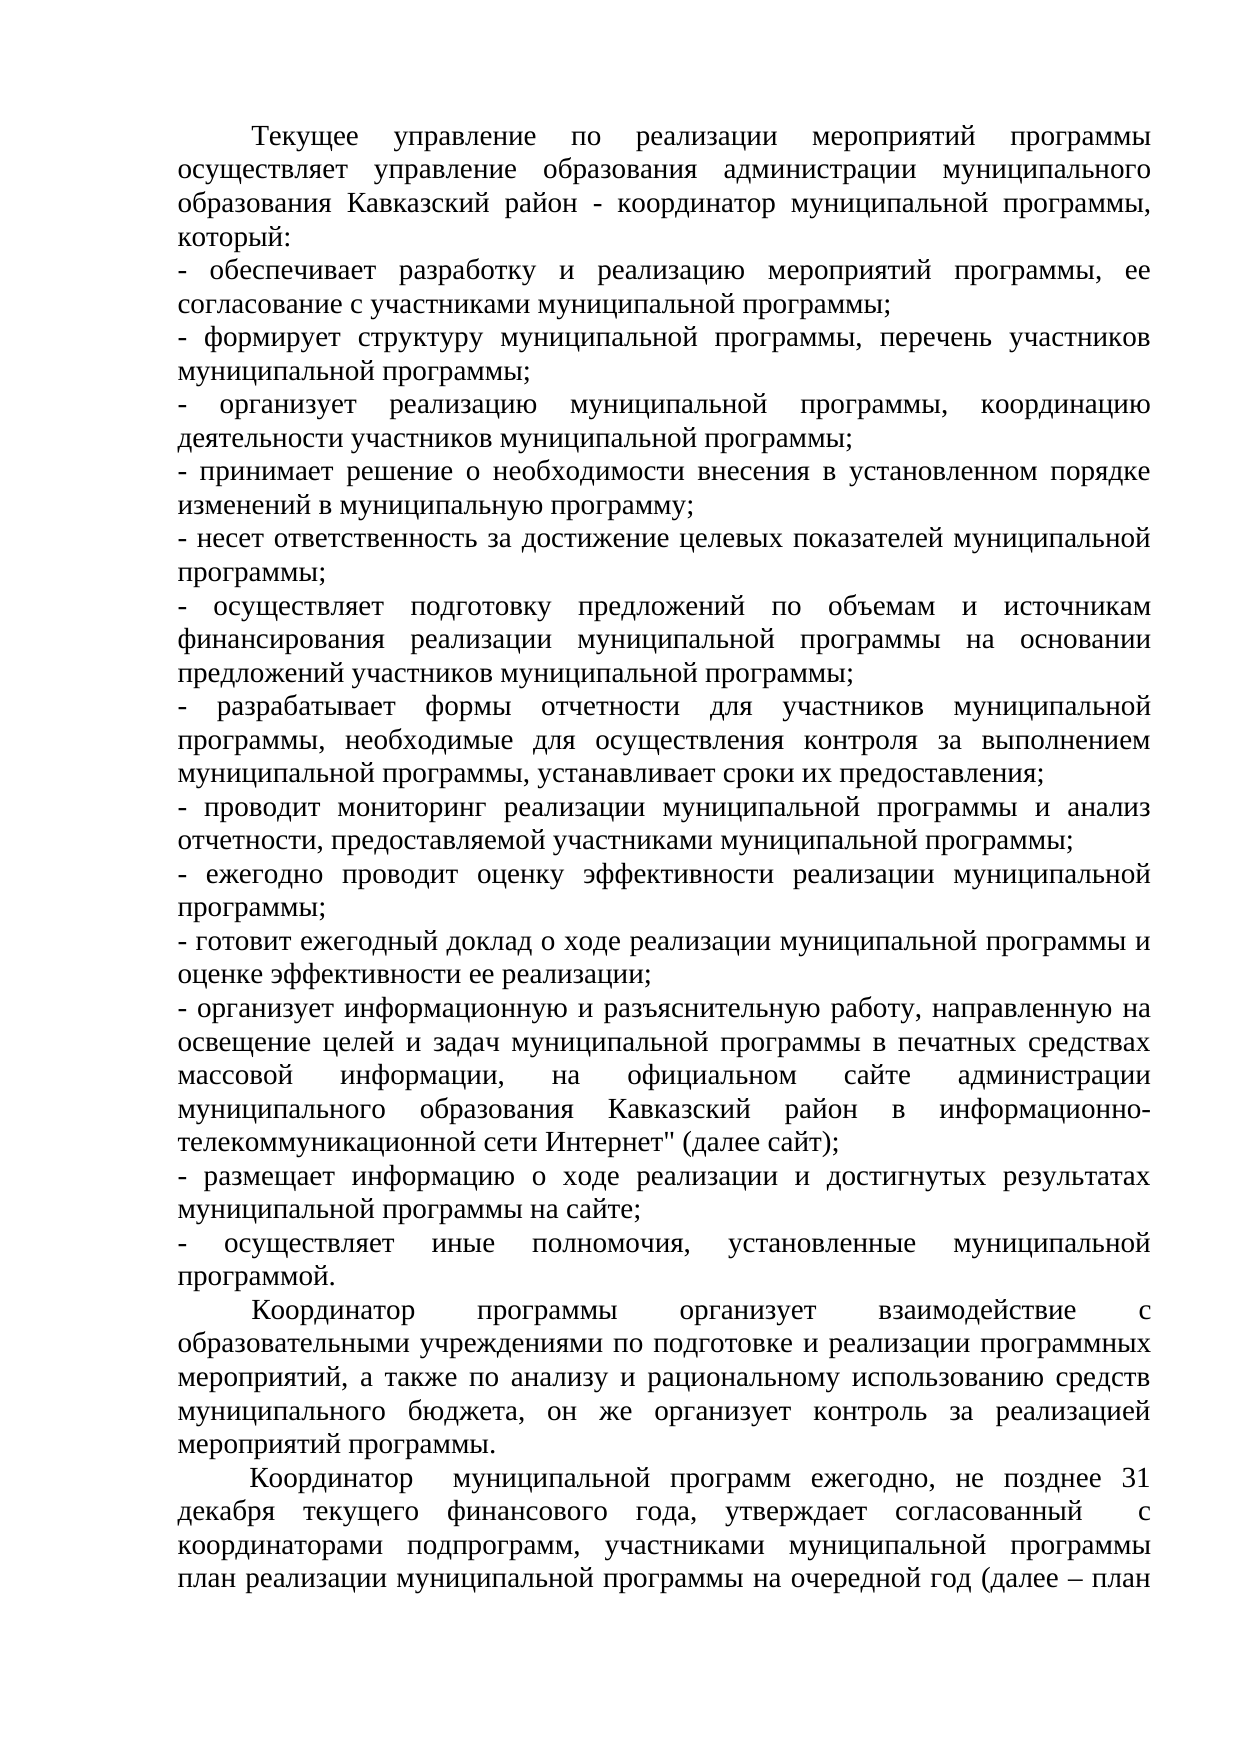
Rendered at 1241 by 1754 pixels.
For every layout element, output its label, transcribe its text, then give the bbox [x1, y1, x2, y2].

text - осуществляет подготовку предложений по объемам и источникам финансирования реализации муниципальной программы на основании предложений участников муниципальной программы; [177, 588, 1152, 688]
text - организует информационную и разъяснительную работу, направленную на освещение целей и задач муниципальной программы в печатных средствах массовой информации, на официальном сайте администрации муниципального образования Кавказский район в информационно-телекоммуникационной сети Интернет" (далее сайт); [177, 990, 1152, 1158]
text - ежегодно проводит оценку эффективности реализации муниципальной программы; [177, 856, 1152, 923]
text - проводит мониторинг реализации муниципальной программы и анализ отчетности, предоставляемой участниками муниципальной программы; [177, 789, 1152, 856]
text - осуществляет иные полномочия, установленные муниципальной программой. [177, 1225, 1152, 1292]
text - размещает информацию о ходе реализации и достигнутых результатах муниципальной программы на сайте; [177, 1158, 1152, 1225]
text - разрабатывает формы отчетности для участников муниципальной программы, необходимые для осуществления контроля за выполнением муниципальной программы, устанавливает сроки их предоставления; [177, 688, 1152, 789]
text Текущее управление по реализации мероприятий программы осуществляет управление образования администрации муниципального образования Кавказский район - координатор муниципальной программы, который: [177, 118, 1152, 252]
text - обеспечивает разработку и реализацию мероприятий программы, ее согласование с участниками муниципальной программы; [177, 252, 1152, 319]
text Координатор программы организует взаимодействие с образовательными учреждениями по подготовке и реализации программных мероприятий, а также по анализу и рациональному использованию средств муниципального бюджета, он же организует контроль за реализацией мероприятий программы. [177, 1292, 1152, 1460]
text - несет ответственность за достижение целевых показателей муниципальной программы; [177, 521, 1152, 588]
text - формирует структуру муниципальной программы, перечень участников муниципальной программы; [177, 319, 1152, 386]
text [177, 1460, 1152, 1594]
text - готовит ежегодный доклад о ходе реализации муниципальной программы и оценке эффективности ее реализации; [177, 923, 1152, 990]
text - организует реализацию муниципальной программы, координацию деятельности участников муниципальной программы; [177, 386, 1152, 453]
text - принимает решение о необходимости внесения в установленном порядке изменений в муниципальную программу; [177, 453, 1152, 521]
